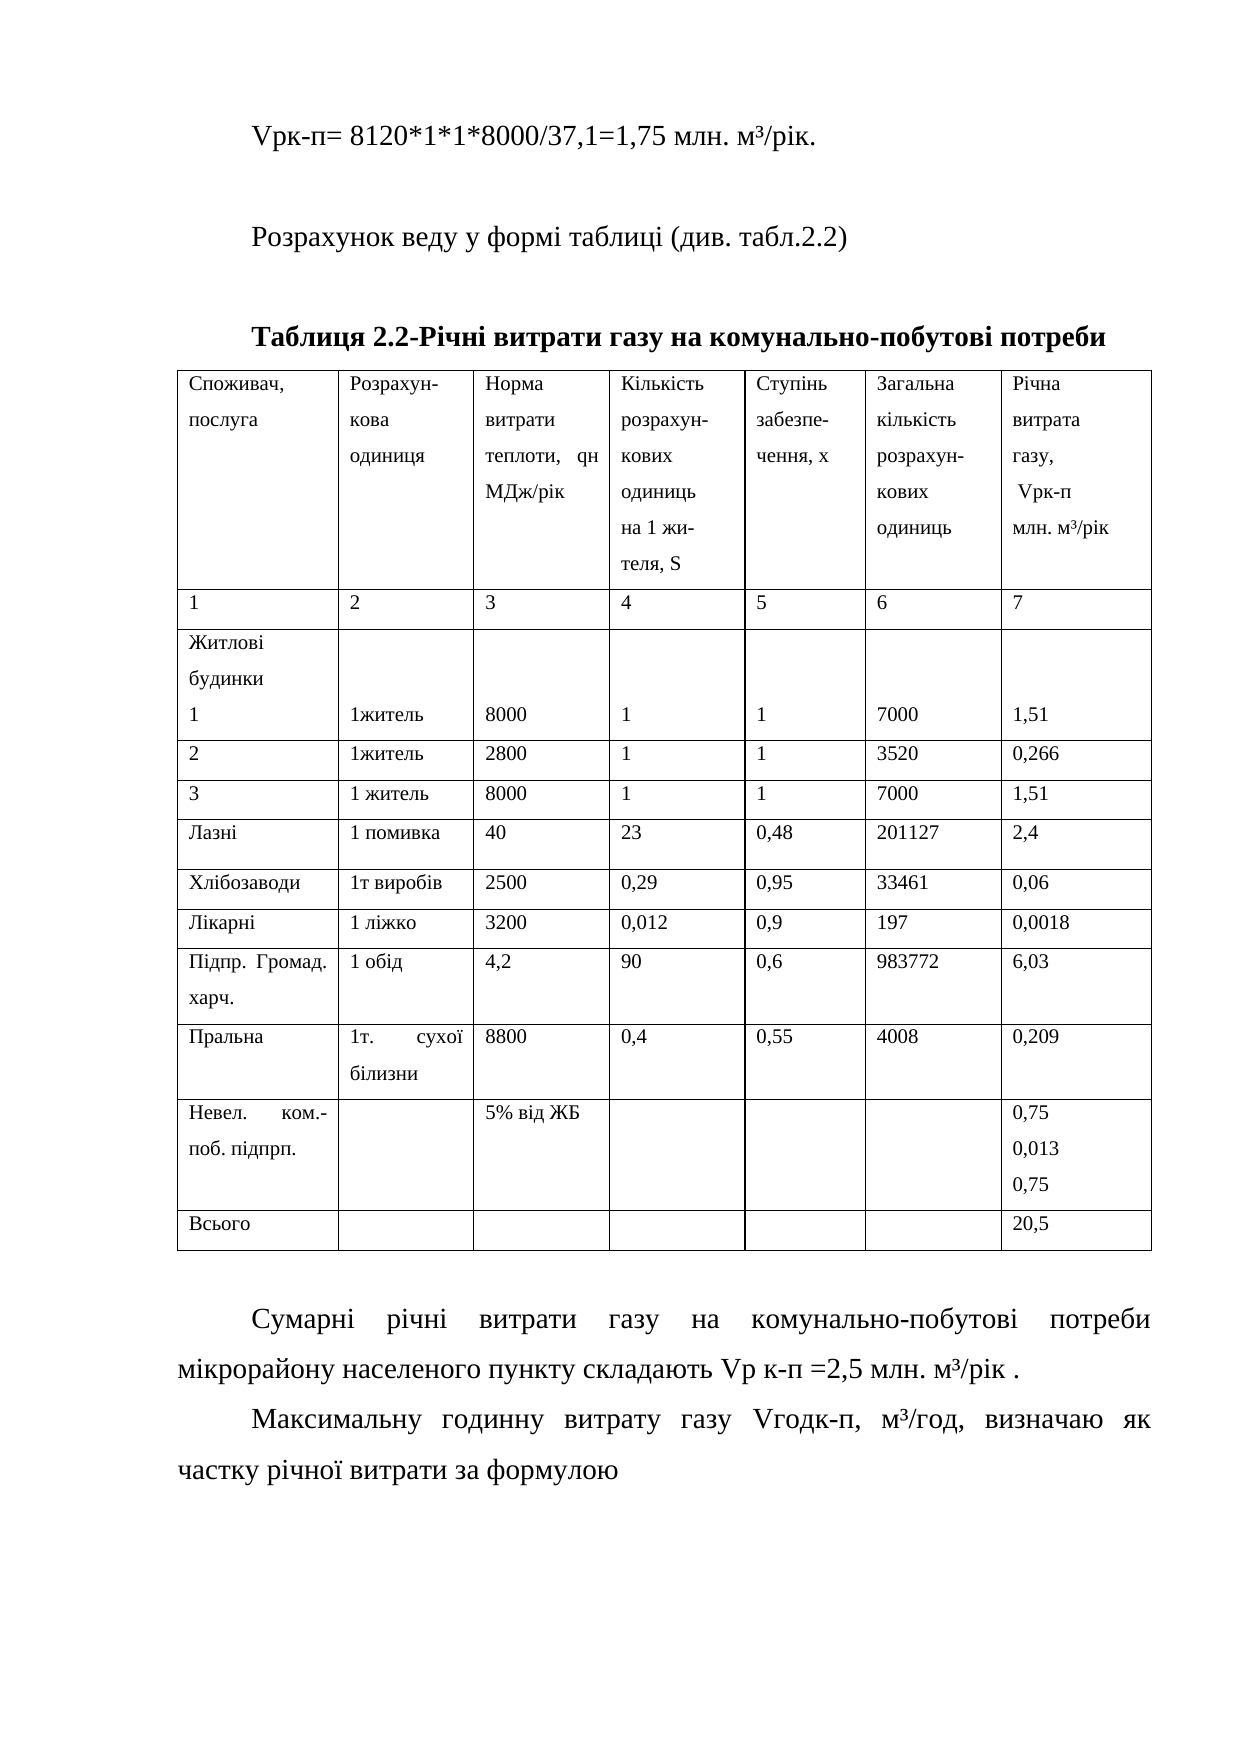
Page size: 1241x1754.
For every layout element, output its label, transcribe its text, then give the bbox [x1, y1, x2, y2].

table_cell 1 помивка [339, 820, 473, 869]
table_cell 2,4 [1002, 820, 1151, 869]
table_header Ступінь забезпе-чення, x [746, 371, 865, 589]
table_cell [339, 1100, 473, 1210]
table_header Кількість розрахун-кових одиниць на 1 жи- теля, S [610, 371, 744, 589]
table_header Річна витрата газу, Vрк-п млн. м³/рік [1002, 371, 1151, 589]
table_cell 1житель [339, 630, 473, 740]
table_cell 1т виробів [339, 870, 473, 909]
table_cell 201127 [866, 820, 1001, 869]
table_cell 3 [178, 781, 338, 819]
table_cell Всього [178, 1211, 338, 1250]
table_cell Хлібозаводи [178, 870, 338, 909]
table_cell 23 [610, 820, 744, 869]
table_cell 40 [474, 820, 609, 869]
text Максимальну годинну витрату газу Vгодк-п, м³/год, визначаю як частку річної витрати за формулою [177, 1402, 1152, 1486]
table_cell 2 [339, 590, 473, 629]
table_cell 1 [746, 781, 865, 819]
table_cell 1 [746, 630, 865, 740]
table_cell 1,51 [1002, 630, 1151, 740]
table_cell 0,06 [1002, 870, 1151, 909]
subtitle Таблиця 2.2-Річні витрати газу на комунально-побутові потреби [177, 319, 1152, 353]
table_cell 1 обід [339, 949, 473, 1023]
table_cell [474, 1211, 609, 1250]
table_cell 5 [746, 590, 865, 629]
table_cell [339, 1211, 473, 1250]
table_cell 8000 [474, 630, 609, 740]
table_cell 0,75 0,013 0,75 [1002, 1100, 1151, 1210]
table_cell 6,03 [1002, 949, 1151, 1023]
table_cell 0,4 [610, 1025, 744, 1099]
table_cell 3 [474, 590, 609, 629]
table_cell 8000 [474, 781, 609, 819]
table_cell 4,2 [474, 949, 609, 1023]
table_cell 983772 [866, 949, 1001, 1023]
table_cell Лазні [178, 820, 338, 869]
table_cell 1житель [339, 741, 473, 779]
table_cell 5% від ЖБ [474, 1100, 609, 1210]
table_cell 4008 [866, 1025, 1001, 1099]
table_cell 3200 [474, 910, 609, 948]
table_cell 1т. сухої білизни [339, 1025, 473, 1099]
table_cell 6 [866, 590, 1001, 629]
table_cell 7000 [866, 630, 1001, 740]
table_header Споживач, послуга [178, 371, 338, 589]
table_cell 2 [178, 741, 338, 779]
text Vрк-п= 8120*1*1*8000/37,1=1,75 млн. м³/рік. [177, 118, 1152, 152]
table_cell 20,5 [1002, 1211, 1151, 1250]
table_cell 0,95 [746, 870, 865, 909]
table_cell 0,29 [610, 870, 744, 909]
table_cell Житлові будинки 1 [178, 630, 338, 740]
table_cell 1 [610, 630, 744, 740]
table_cell Лікарні [178, 910, 338, 948]
table_cell 0,266 [1002, 741, 1151, 779]
table_cell [746, 1100, 865, 1210]
table_cell 90 [610, 949, 744, 1023]
text Розрахунок веду у формі таблиці (див. табл.2.2) [177, 219, 1152, 252]
table_header Розрахун-кова одиниця [339, 371, 473, 589]
table_cell 1,51 [1002, 781, 1151, 819]
table_cell 0,55 [746, 1025, 865, 1099]
table_cell [866, 1211, 1001, 1250]
table_cell 0,48 [746, 820, 865, 869]
table_cell 1 житель [339, 781, 473, 819]
table_cell 0,012 [610, 910, 744, 948]
table_cell Невел. ком.-поб. підпрп. [178, 1100, 338, 1210]
table_cell 2500 [474, 870, 609, 909]
table_cell 8800 [474, 1025, 609, 1099]
table_cell 0,0018 [1002, 910, 1151, 948]
table_cell 1 [610, 741, 744, 779]
table_header Загальна кількість розрахун- кових одиниць [866, 371, 1001, 589]
table_cell 1 [610, 781, 744, 819]
text Сумарні річні витрати газу на комунально-побутові потреби мікрорайону населеного пункту складають Vр к-п =2,5 млн. м³/рік . [177, 1301, 1152, 1385]
table_cell 1 [746, 741, 865, 779]
table_cell 7 [1002, 590, 1151, 629]
table_cell 0,6 [746, 949, 865, 1023]
table_cell 197 [866, 910, 1001, 948]
table_cell Підпр. Громад. харч. [178, 949, 338, 1023]
table_cell [610, 1100, 744, 1210]
table_cell 7000 [866, 781, 1001, 819]
table_cell 0,209 [1002, 1025, 1151, 1099]
table_cell [610, 1211, 744, 1250]
table_cell 1 ліжко [339, 910, 473, 948]
table_header Норма витрати теплоти, qн МДж/рік [474, 371, 609, 589]
table_cell 4 [610, 590, 744, 629]
table_cell 3520 [866, 741, 1001, 779]
table_cell 1 [178, 590, 338, 629]
table_cell 0,9 [746, 910, 865, 948]
table_cell 2800 [474, 741, 609, 779]
table_cell [866, 1100, 1001, 1210]
table_cell Пральна [178, 1025, 338, 1099]
table_cell [746, 1211, 865, 1250]
table_cell 33461 [866, 870, 1001, 909]
